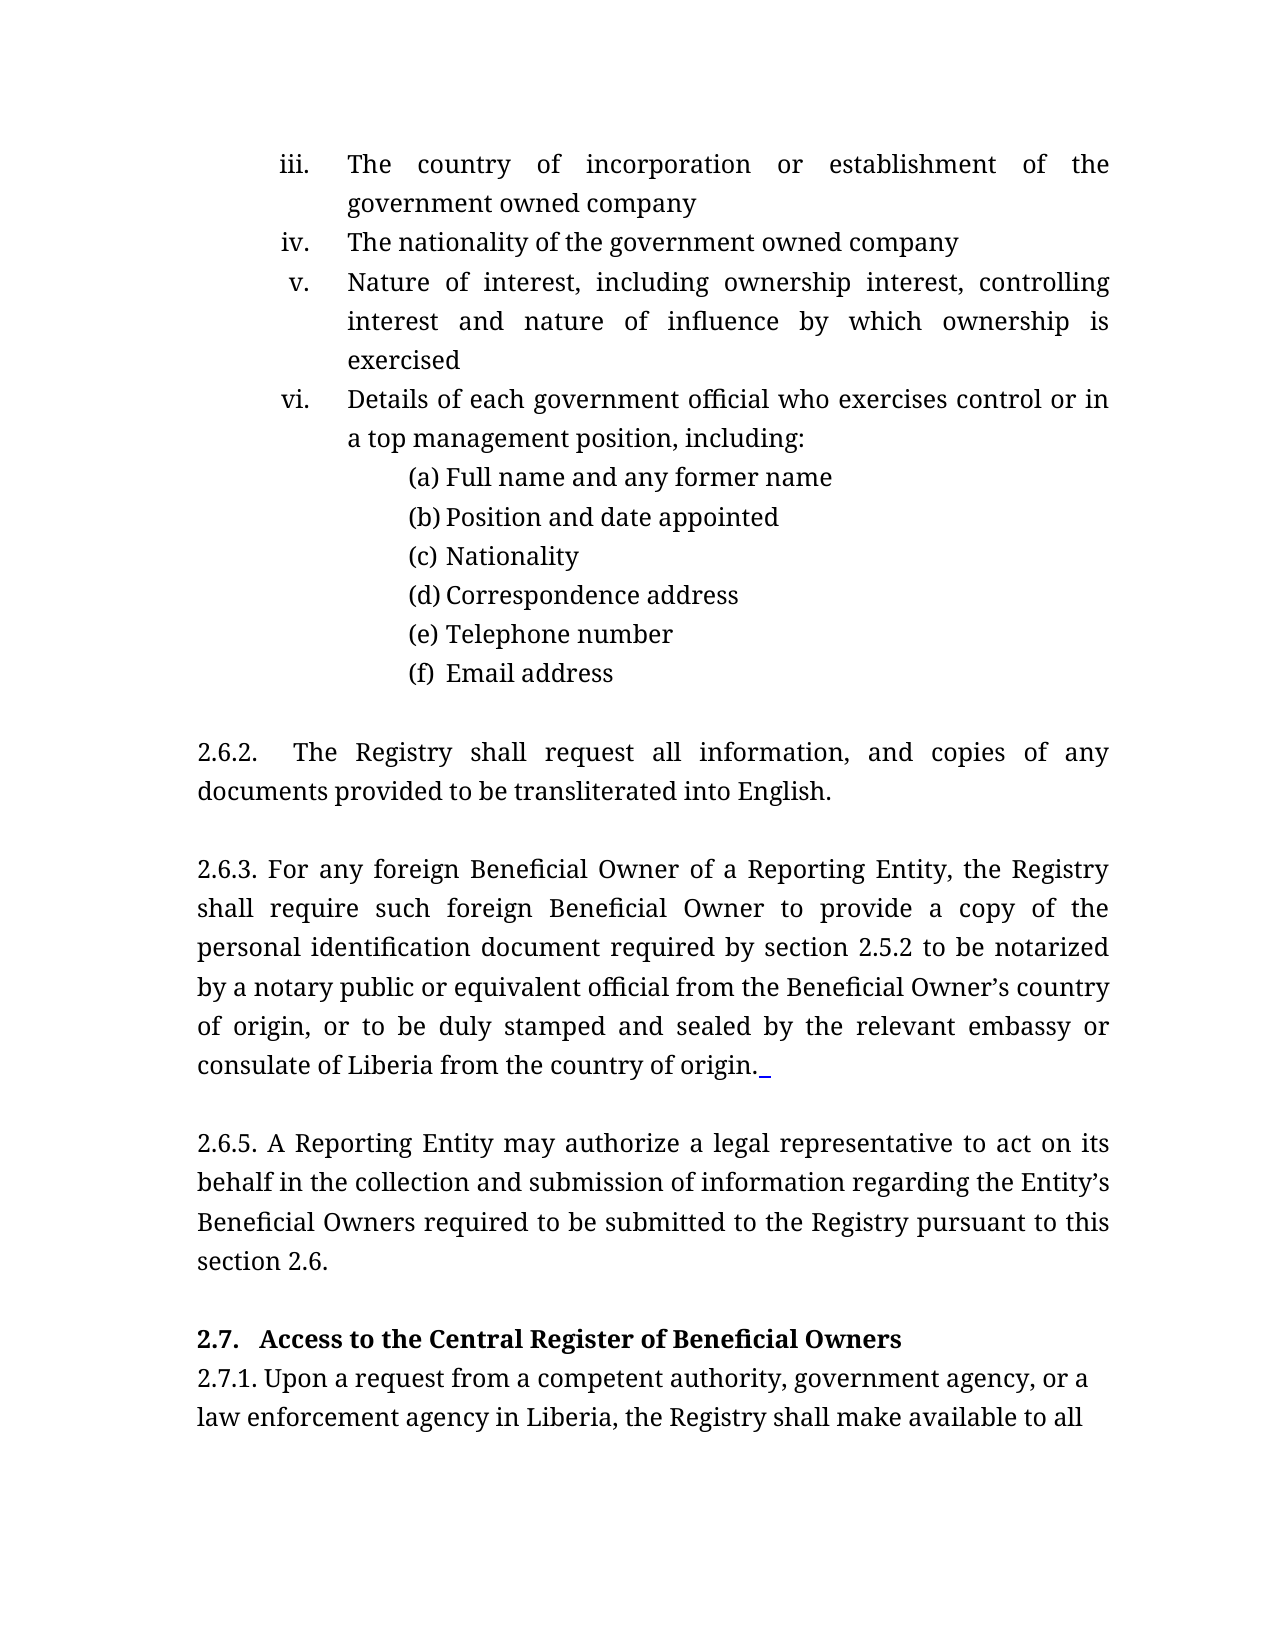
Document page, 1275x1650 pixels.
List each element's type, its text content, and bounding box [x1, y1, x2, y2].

list Nature of interest, including ownership interest, controlling interest and nature of influence by which ownership is exercised [309, 264, 1110, 377]
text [197, 1361, 1125, 1434]
list The nationality of the government owned company [309, 225, 1110, 259]
list Position and date appointed [408, 499, 1110, 533]
text 2.6.3. For any foreign Beneficial Owner of a Reporting Entity, the Registry shall require such foreign Beneficial Owner to provide a copy of the personal identification document required by section 2.5.2 to be notarized by a notary public or equivalent official from the Beneficial Owner’s country of origin, or to be duly stamped and sealed by the relevant embassy or consulate of Liberia from the country of origin. [197, 852, 1110, 1082]
list Details of each government official who exercises control or in a top management position, including: [309, 382, 1110, 455]
list Telephone number [408, 617, 1110, 651]
text 2.6.5. A Reporting Entity may authorize a legal representative to act on its behalf in the collection and submission of information regarding the Entity’s Beneficial Owners required to be submitted to the Registry pursuant to this section 2.6. [197, 1126, 1110, 1277]
list Nationality [408, 538, 1110, 572]
list Full name and any former name [408, 460, 1110, 494]
text 2.6.2. The Registry shall request all information, and copies of any documents provided to be transliterated into English. [197, 734, 1110, 807]
list Correspondence address [408, 578, 1110, 612]
list The country of incorporation or establishment of the government owned company [309, 147, 1110, 220]
list Email address [408, 656, 1110, 690]
text 2.7. Access to the Central Register of Beneficial Owners [197, 1322, 1125, 1356]
